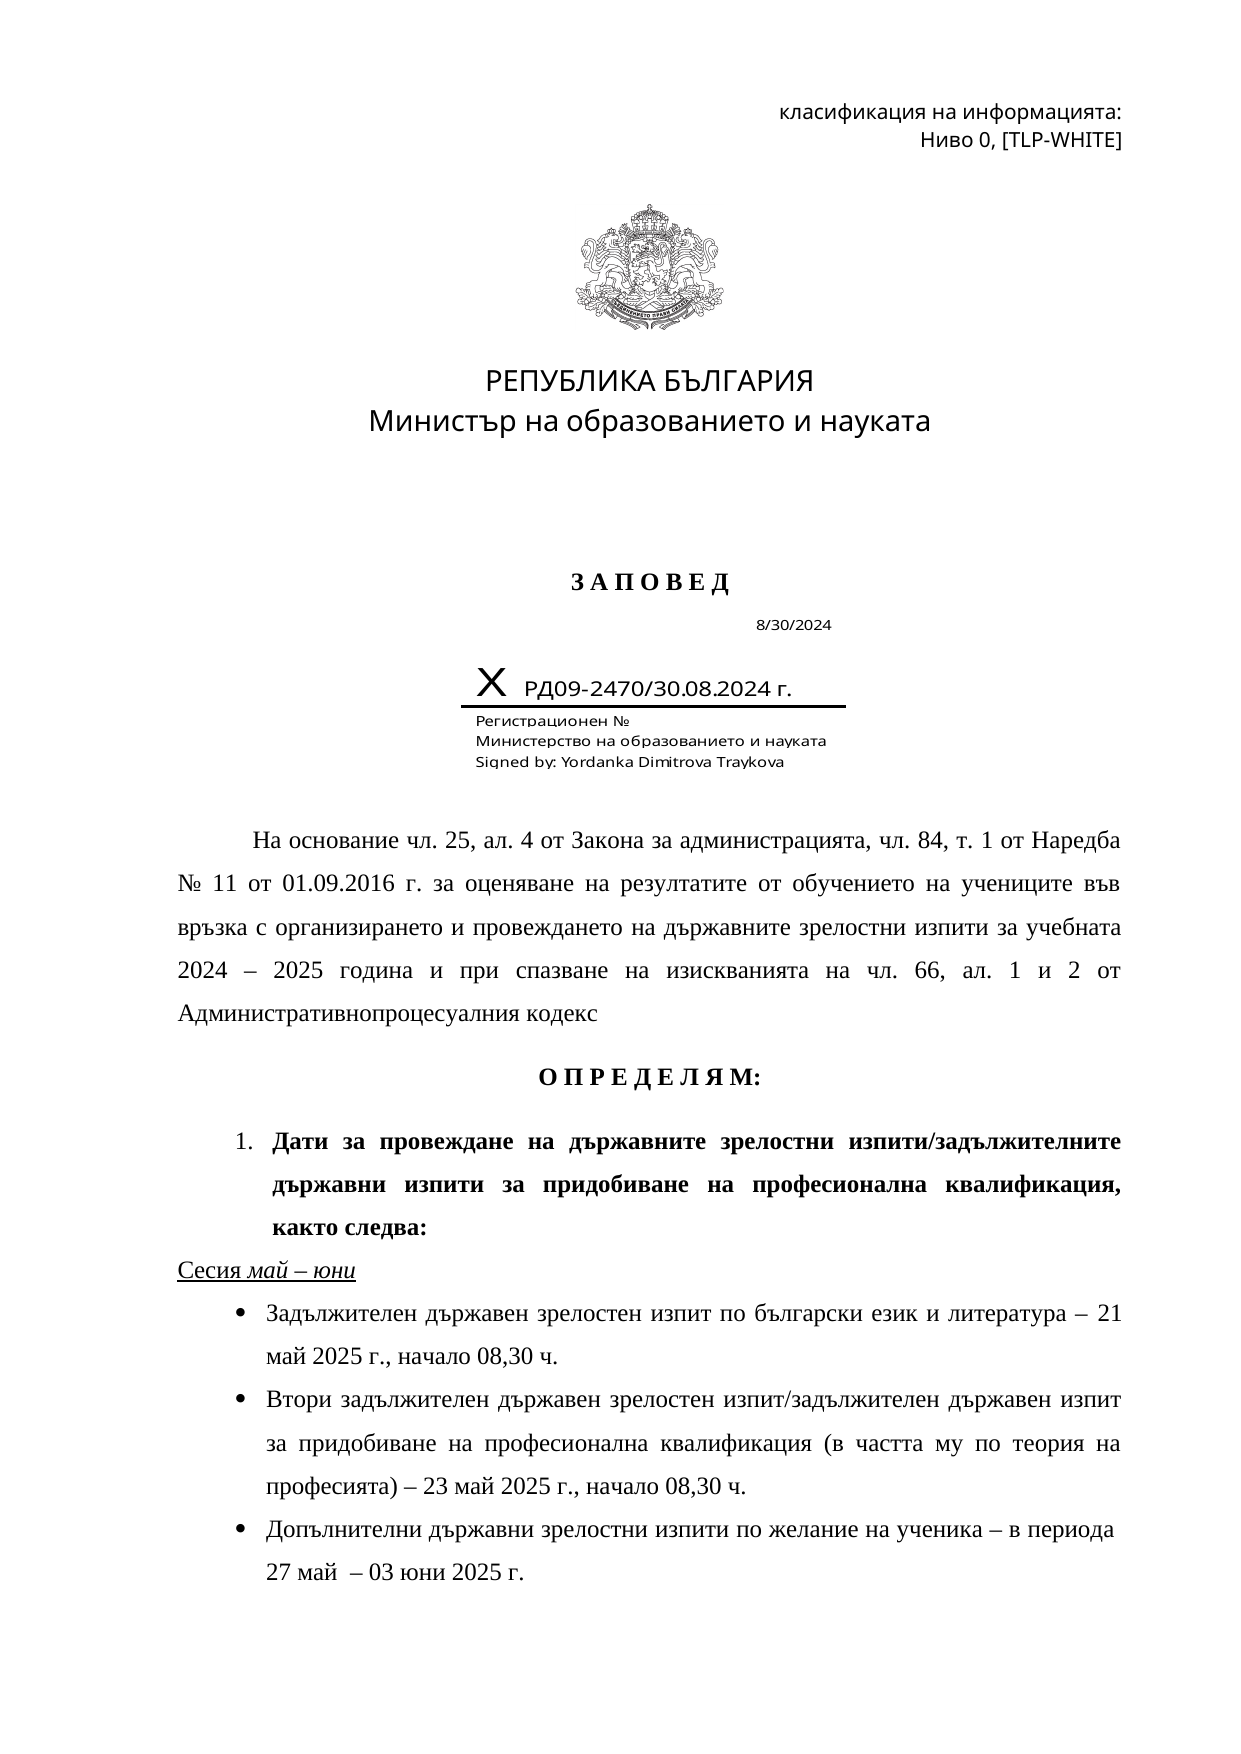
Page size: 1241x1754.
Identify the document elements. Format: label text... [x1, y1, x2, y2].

list Втори задължителен държавен зрелостен изпит/задължителен държавен изпит за придобиване на професионална квалификация (в частта му по теория на професията) – 23 май 2025 г., начало 08,30 ч. [236, 1384, 1122, 1499]
picture [575, 204, 724, 330]
text На основание чл. 25, ал. 4 от Закона за администрацията, чл. 84, т. 1 от Наредба № 11 от 01.09.2016 г. за оценяване на резултатите от обучението на учениците във връзка с организирането и провеждането на държавните зрелостни изпити за учебната 2024 – 2025 година и при спазване на изискванията на чл. 66, ал. 1 и 2 от Административнопроцесуалния кодекс [177, 825, 1122, 1027]
list Дати за провеждане на държавните зрелостни изпити/задължителните държавни изпити за придобиване на професионална квалификация, както следва: [234, 1126, 1122, 1241]
text О П Р Е Д Е Л Я М: [177, 1062, 1122, 1091]
list Задължителен държавен зрелостен изпит по български език и литература – 21 май 2025 г., начало 08,30 ч. [236, 1298, 1122, 1370]
list Допълнителни държавни зрелостни изпити по желание на ученика – в периода 27 май – 03 юни 2025 г. [236, 1514, 1122, 1586]
text Сесия май – юни [177, 1255, 1122, 1284]
text З А П О В Е Д [177, 567, 1122, 596]
